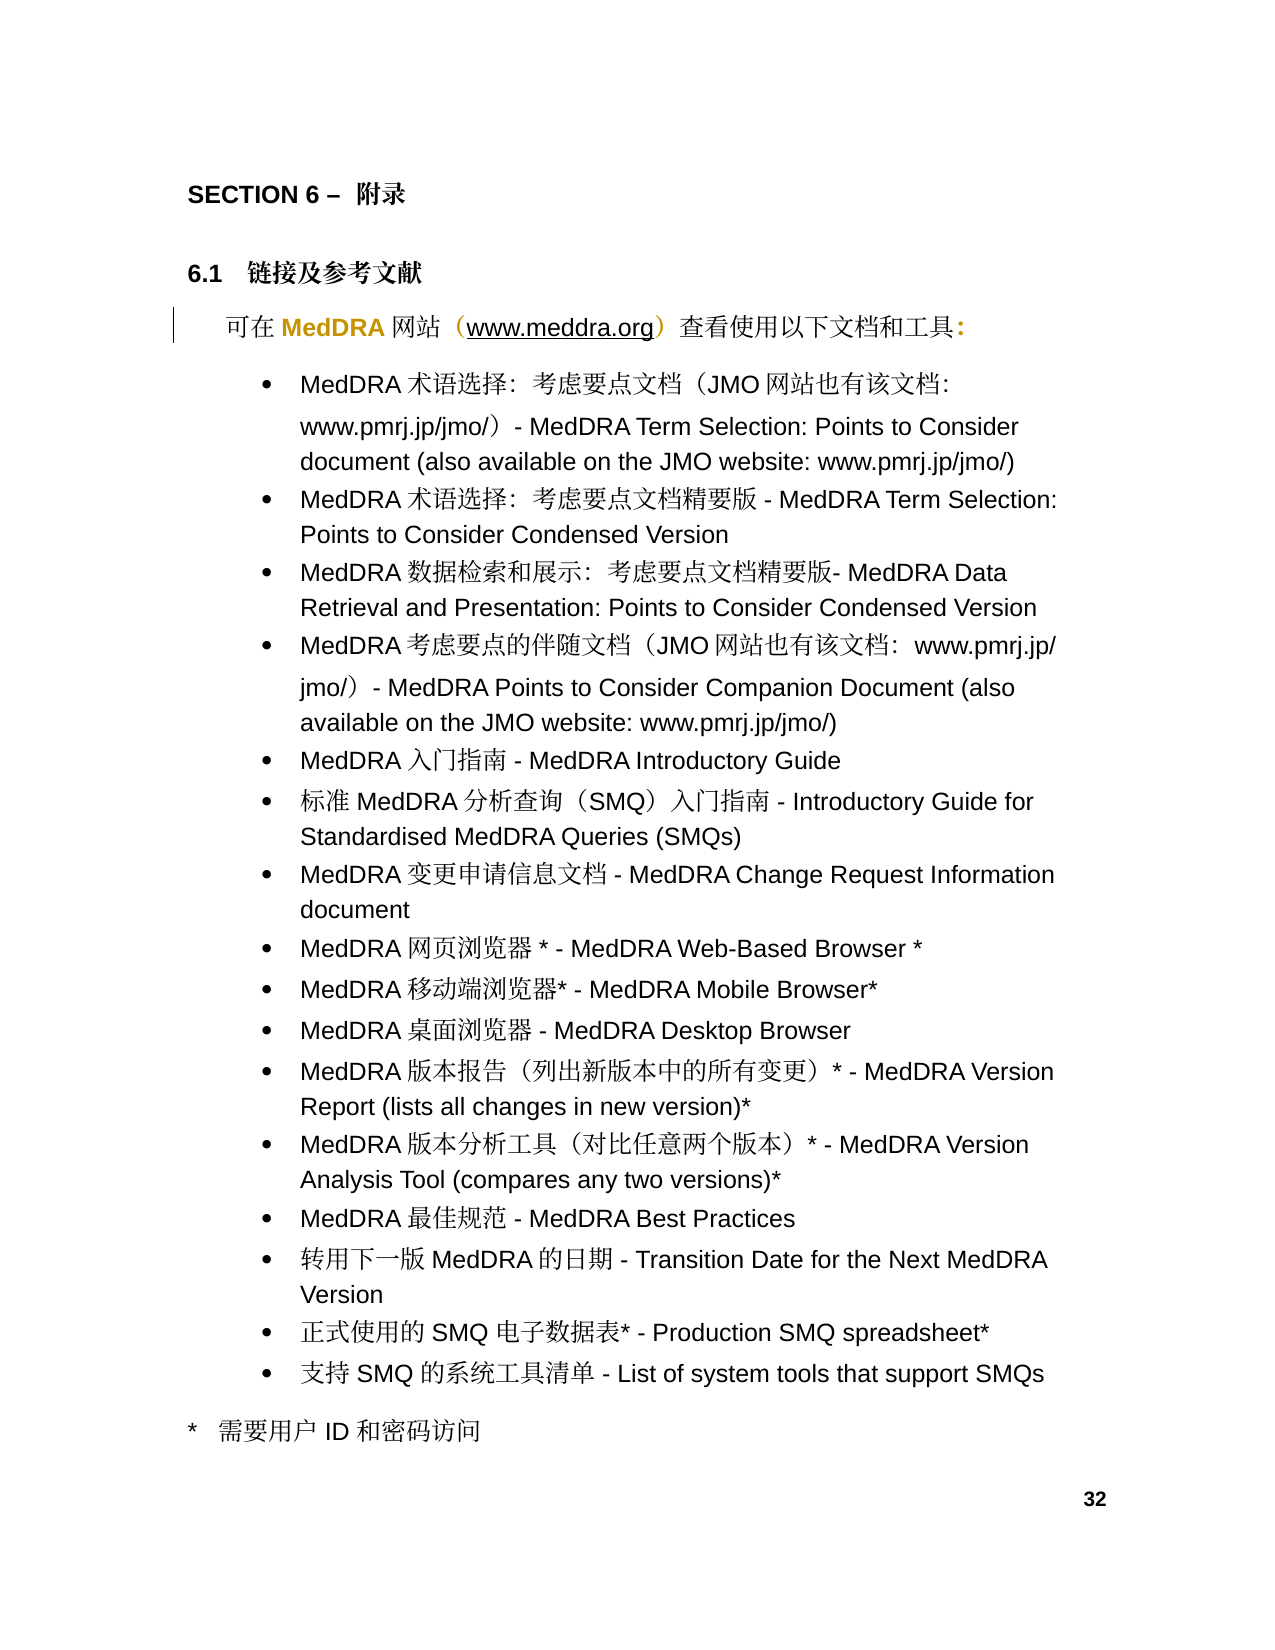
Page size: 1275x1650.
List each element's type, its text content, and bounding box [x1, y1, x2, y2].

list 正式使用的 SMQ 电子数据表* - Production SMQ spreadsheet* [262, 1313, 1106, 1349]
list MedDRA 数据检索和展示：考虑要点文档精要版- MedDRA Data Retrieval and Presentation: Points to Consider Condensed Version [262, 553, 1106, 622]
list 转用下一版 MedDRA 的日期 - Transition Date for the Next MedDRA Version [262, 1240, 1106, 1309]
list MedDRA 移动端浏览器* - MedDRA Mobile Browser* [262, 969, 1106, 1005]
list MedDRA 变更申请信息文档 - MedDRA Change Request Information document [262, 855, 1106, 924]
list MedDRA 入门指南 - MedDRA Introductory Guide [262, 741, 1106, 776]
subtitle 附录 [187, 175, 1106, 211]
text 可在 MedDRA 网站（www.meddra.org）查看使用以下文档和工具： [225, 307, 1106, 343]
list 标准 MedDRA 分析查询（SMQ）入门指南 - Introductory Guide for Standardised MedDRA Queries (SMQs) [262, 782, 1106, 851]
list MedDRA 版本报告（列出新版本中的所有变更）* - MedDRA Version Report (lists all changes in new version)* [262, 1052, 1106, 1121]
list MedDRA 版本分析工具（对比任意两个版本）* - MedDRA Version Analysis Tool (compares any two versions)* [262, 1125, 1106, 1194]
list MedDRA 术语选择：考虑要点文档精要版 - MedDRA Term Selection: Points to Consider Condensed Version [262, 479, 1106, 548]
subtitle 链接及参考文献 [187, 253, 1106, 289]
list MedDRA 最佳规范 - MedDRA Best Practices [262, 1198, 1106, 1234]
list MedDRA 网页浏览器 * - MedDRA Web-Based Browser * [262, 928, 1106, 964]
list MedDRA 术语选择：考虑要点文档（JMO网站也有该文档：www.pmrj.jp/jmo/）- MedDRA Term Selection: Points to Consider document (also available on the JMO website: www.pmrj.jp/jmo/) [262, 365, 1106, 475]
list 支持 SMQ 的系统工具清单 - List of system tools that support SMQs [262, 1354, 1106, 1390]
text * 需要用户 ID 和密码访问 [187, 1412, 1106, 1448]
list MedDRA考虑要点的伴随文档（JMO网站也有该文档：www.pmrj.jp/jmo/）- MedDRA Points to Consider Companion Document (also available on the JMO website: www.pmrj.jp/jmo/) [262, 626, 1106, 736]
list MedDRA 桌面浏览器 - MedDRA Desktop Browser [262, 1011, 1106, 1047]
